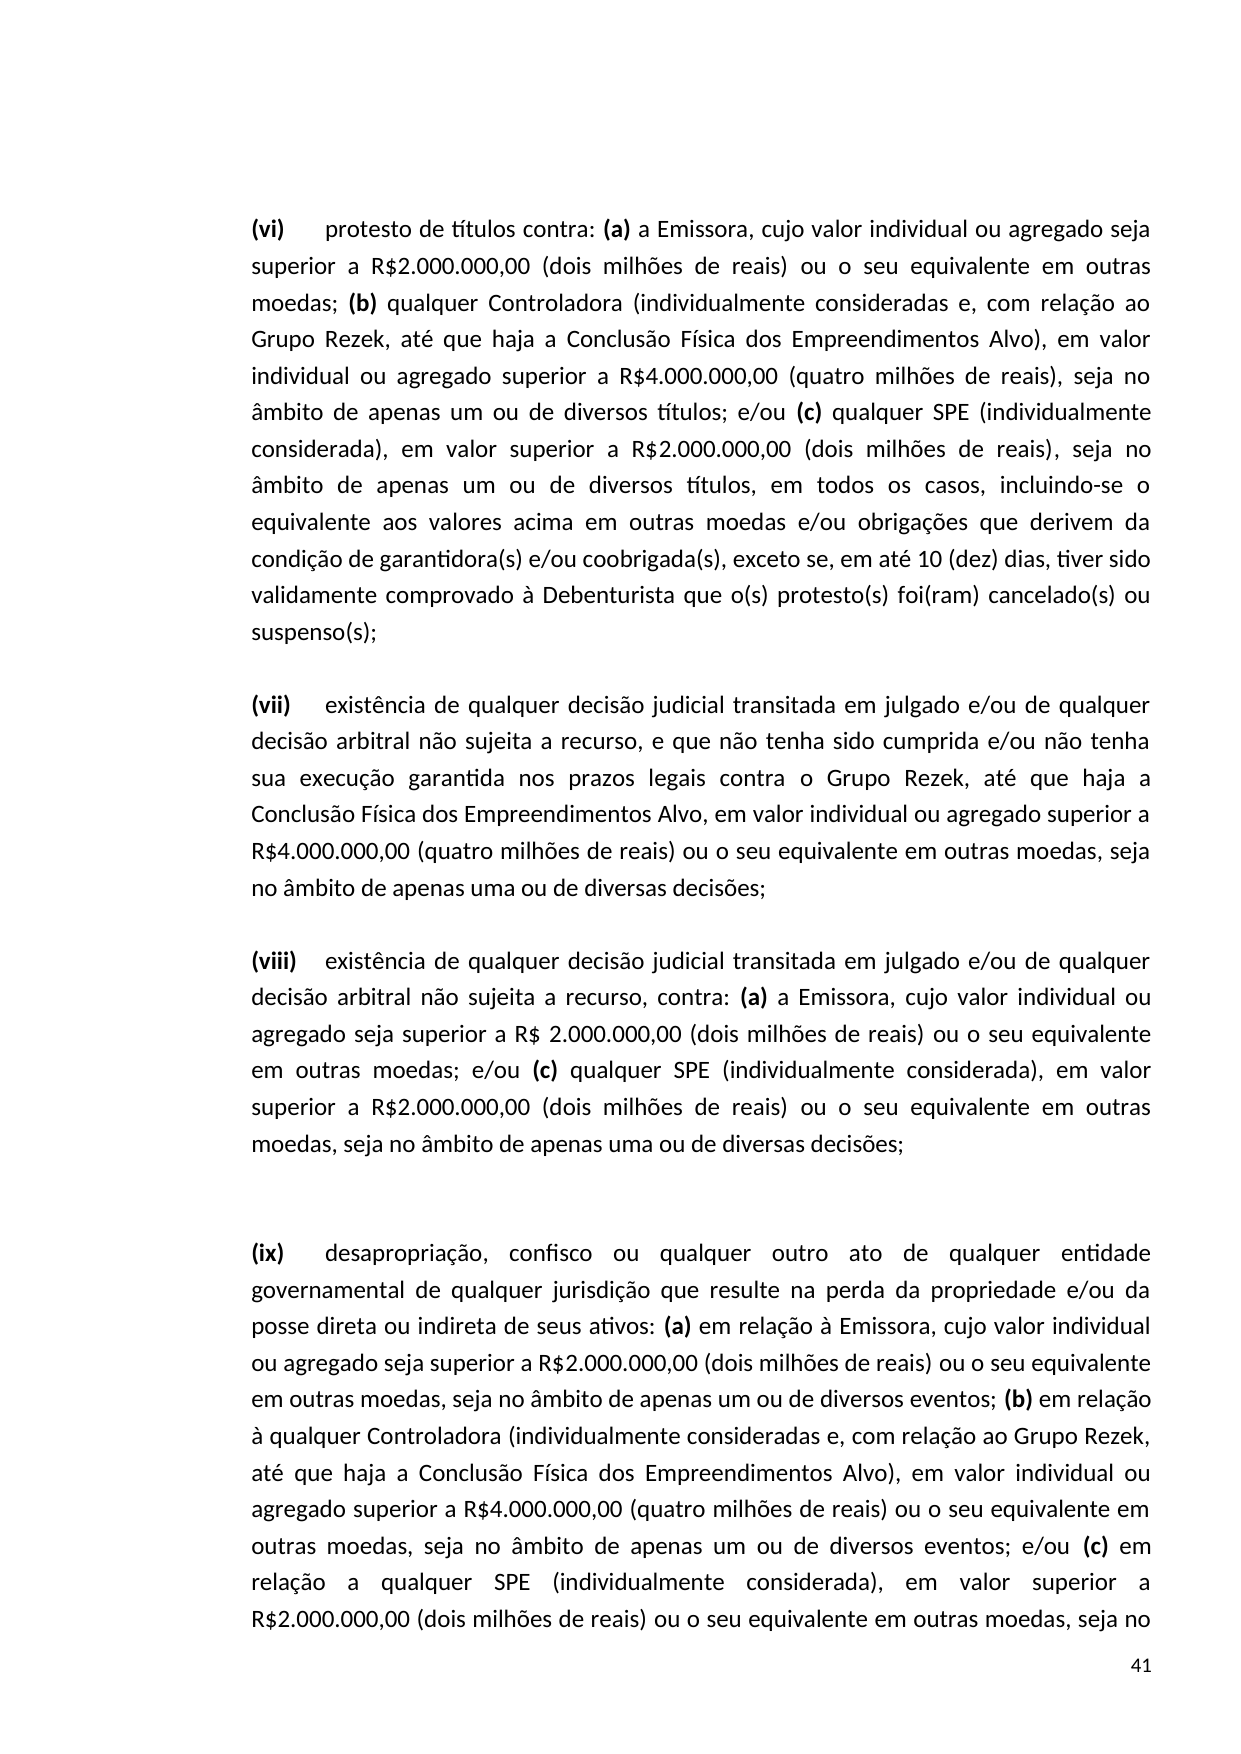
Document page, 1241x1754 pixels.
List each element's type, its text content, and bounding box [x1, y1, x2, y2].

list existência de qualquer decisão judicial transitada em julgado e/ou de qualquer decisão arbitral não sujeita a recurso, contra: (a) a Emissora, cujo valor individual ou agregado seja superior a R$ 2.000.000,00 (dois milhões de reais) ou o seu equivalente em outras moedas; e/ou (c) qualquer SPE (individualmente considerada), em valor superior a R$2.000.000,00 (dois milhões de reais) ou o seu equivalente em outras moedas, seja no âmbito de apenas uma ou de diversas decisões; [251, 945, 1152, 1158]
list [251, 1237, 1152, 1633]
list protesto de títulos contra: (a) a Emissora, cujo valor individual ou agregado seja superior a R$2.000.000,00 (dois milhões de reais) ou o seu equivalente em outras moedas; (b) qualquer Controladora (individualmente consideradas e, com relação ao Grupo Rezek, até que haja a Conclusão Física dos Empreendimentos Alvo), em valor individual ou agregado superior a R$4.000.000,00 (quatro milhões de reais), seja no âmbito de apenas um ou de diversos títulos; e/ou (c) qualquer SPE (individualmente considerada), em valor superior a R$2.000.000,00 (dois milhões de reais), seja no âmbito de apenas um ou de diversos títulos, em todos os casos, incluindo-se o equivalente aos valores acima em outras moedas e/ou obrigações que derivem da condição de garantidora(s) e/ou coobrigada(s), exceto se, em até 10 (dez) dias, tiver sido validamente comprovado à Debenturista que o(s) protesto(s) foi(ram) cancelado(s) ou suspenso(s); [251, 214, 1152, 646]
list existência de qualquer decisão judicial transitada em julgado e/ou de qualquer decisão arbitral não sujeita a recurso, e que não tenha sido cumprida e/ou não tenha sua execução garantida nos prazos legais contra o Grupo Rezek, até que haja a Conclusão Física dos Empreendimentos Alvo, em valor individual ou agregado superior a R$4.000.000,00 (quatro milhões de reais) ou o seu equivalente em outras moedas, seja no âmbito de apenas uma ou de diversas decisões; [251, 689, 1152, 902]
